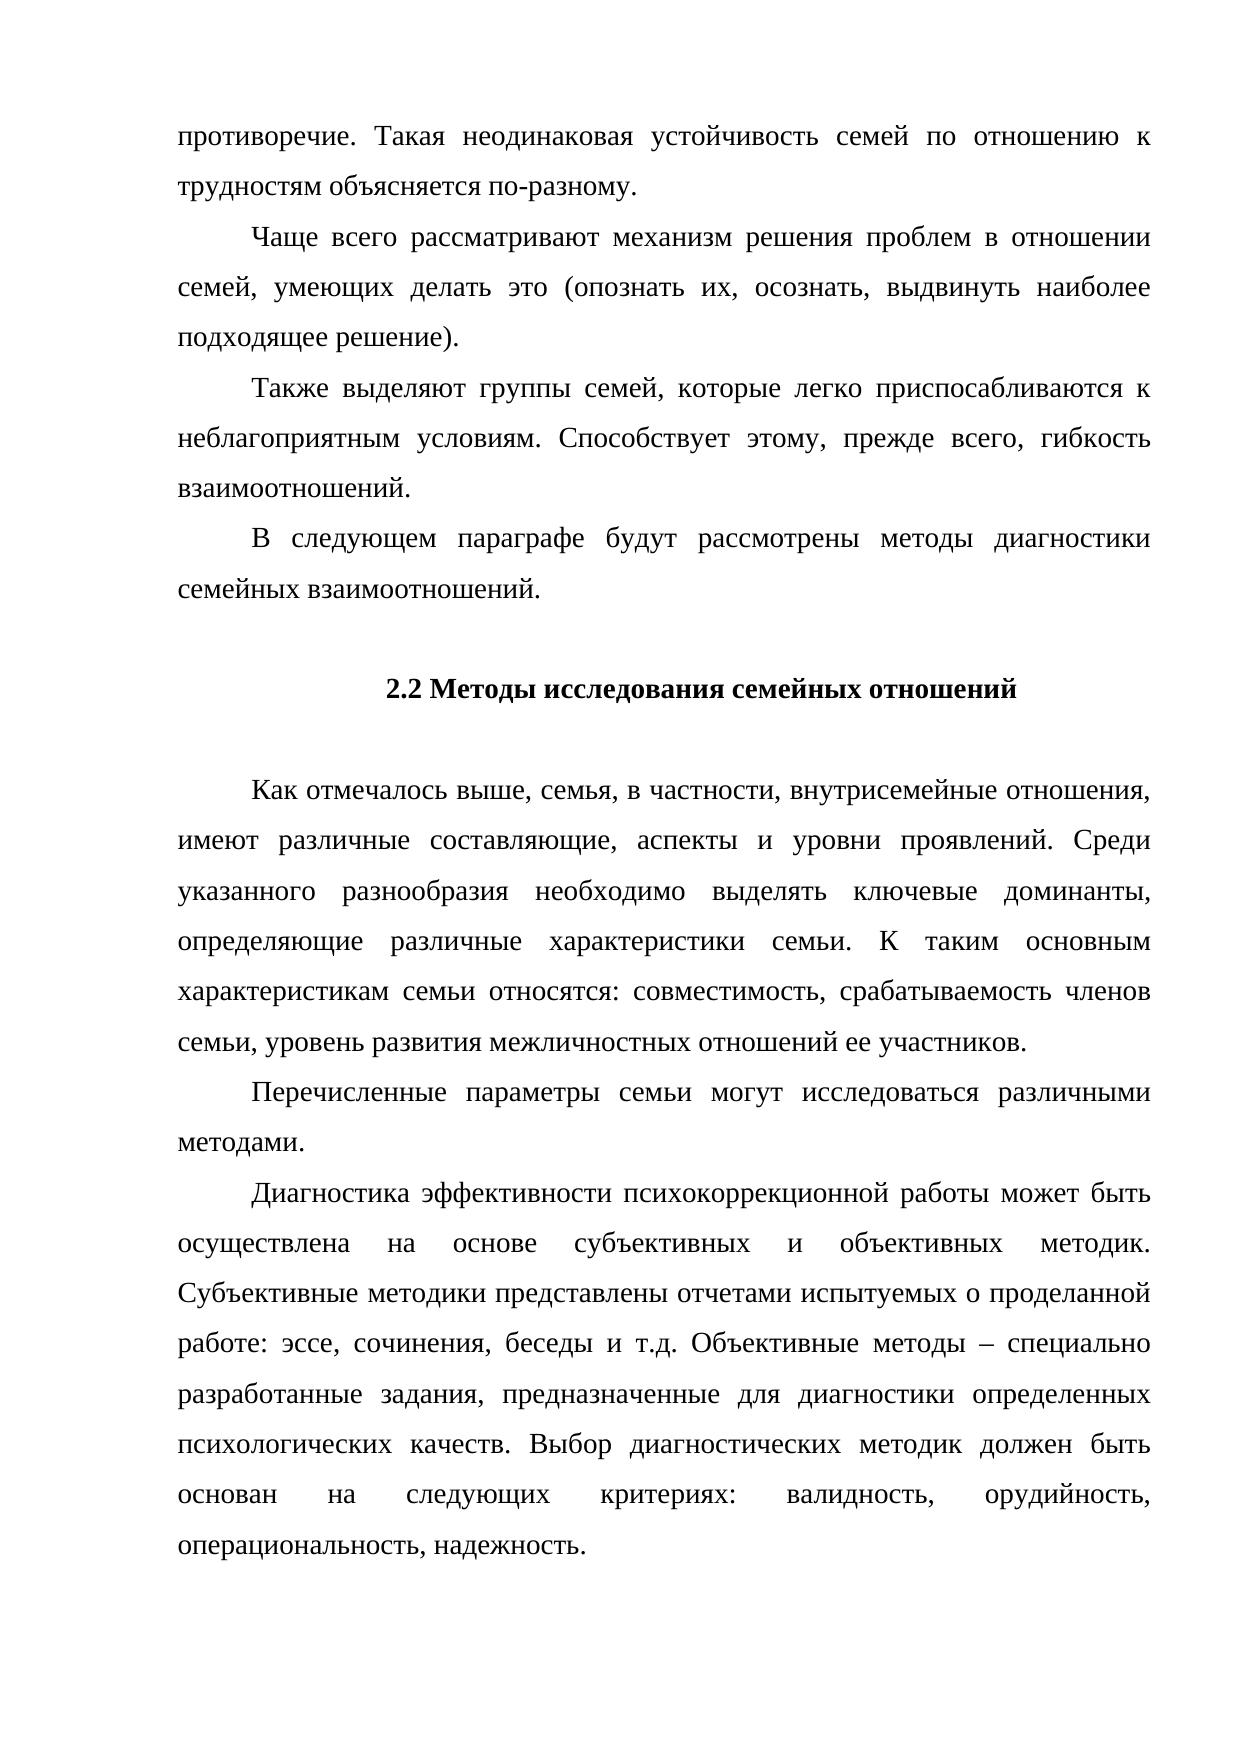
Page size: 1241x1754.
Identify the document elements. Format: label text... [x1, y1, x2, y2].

text Как отмечалось выше, семья, в частности, внутрисемейные отношения, имеют различные составляющие, аспекты и уровни проявлений. Среди указанного разнообразия необходимо выделять ключевые доминанты, определяющие различные характеристики семьи. К таким основным характеристикам семьи относятся: совместимость, срабатываемость членов семьи, уровень развития межличностных отношений ее участников. [177, 772, 1152, 1057]
text Диагностика эффективности психокоррекционной работы может быть осуществлена на основе субъективных и объективных методик. Субъективные методики представлены отчетами испытуемых о проделанной работе: эссе, сочинения, беседы и т.д. Объективные методы – специально разработанные задания, предназначенные для диагностики определенных психологических качеств. Выбор диагностических методик должен быть основан на следующих критериях: валидность, орудийность, операциональность, надежность. [177, 1175, 1152, 1560]
text Также выделяют группы семей, которые легко приспосабливаются к неблагоприятным условиям. Способствует этому, прежде всего, гибкость взаимоотношений. [177, 370, 1152, 504]
text Перечисленные параметры семьи могут исследоваться различными методами. [177, 1074, 1152, 1158]
text 2.2 Методы исследования семейных отношений [177, 672, 1152, 705]
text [177, 118, 1152, 202]
text Чаще всего рассматривают механизм решения проблем в отношении семей, умеющих делать это (опознать их, осознать, выдвинуть наиболее подходящее решение). [177, 219, 1152, 353]
text В следующем параграфе будут рассмотрены методы диагностики семейных взаимоотношений. [177, 521, 1152, 604]
